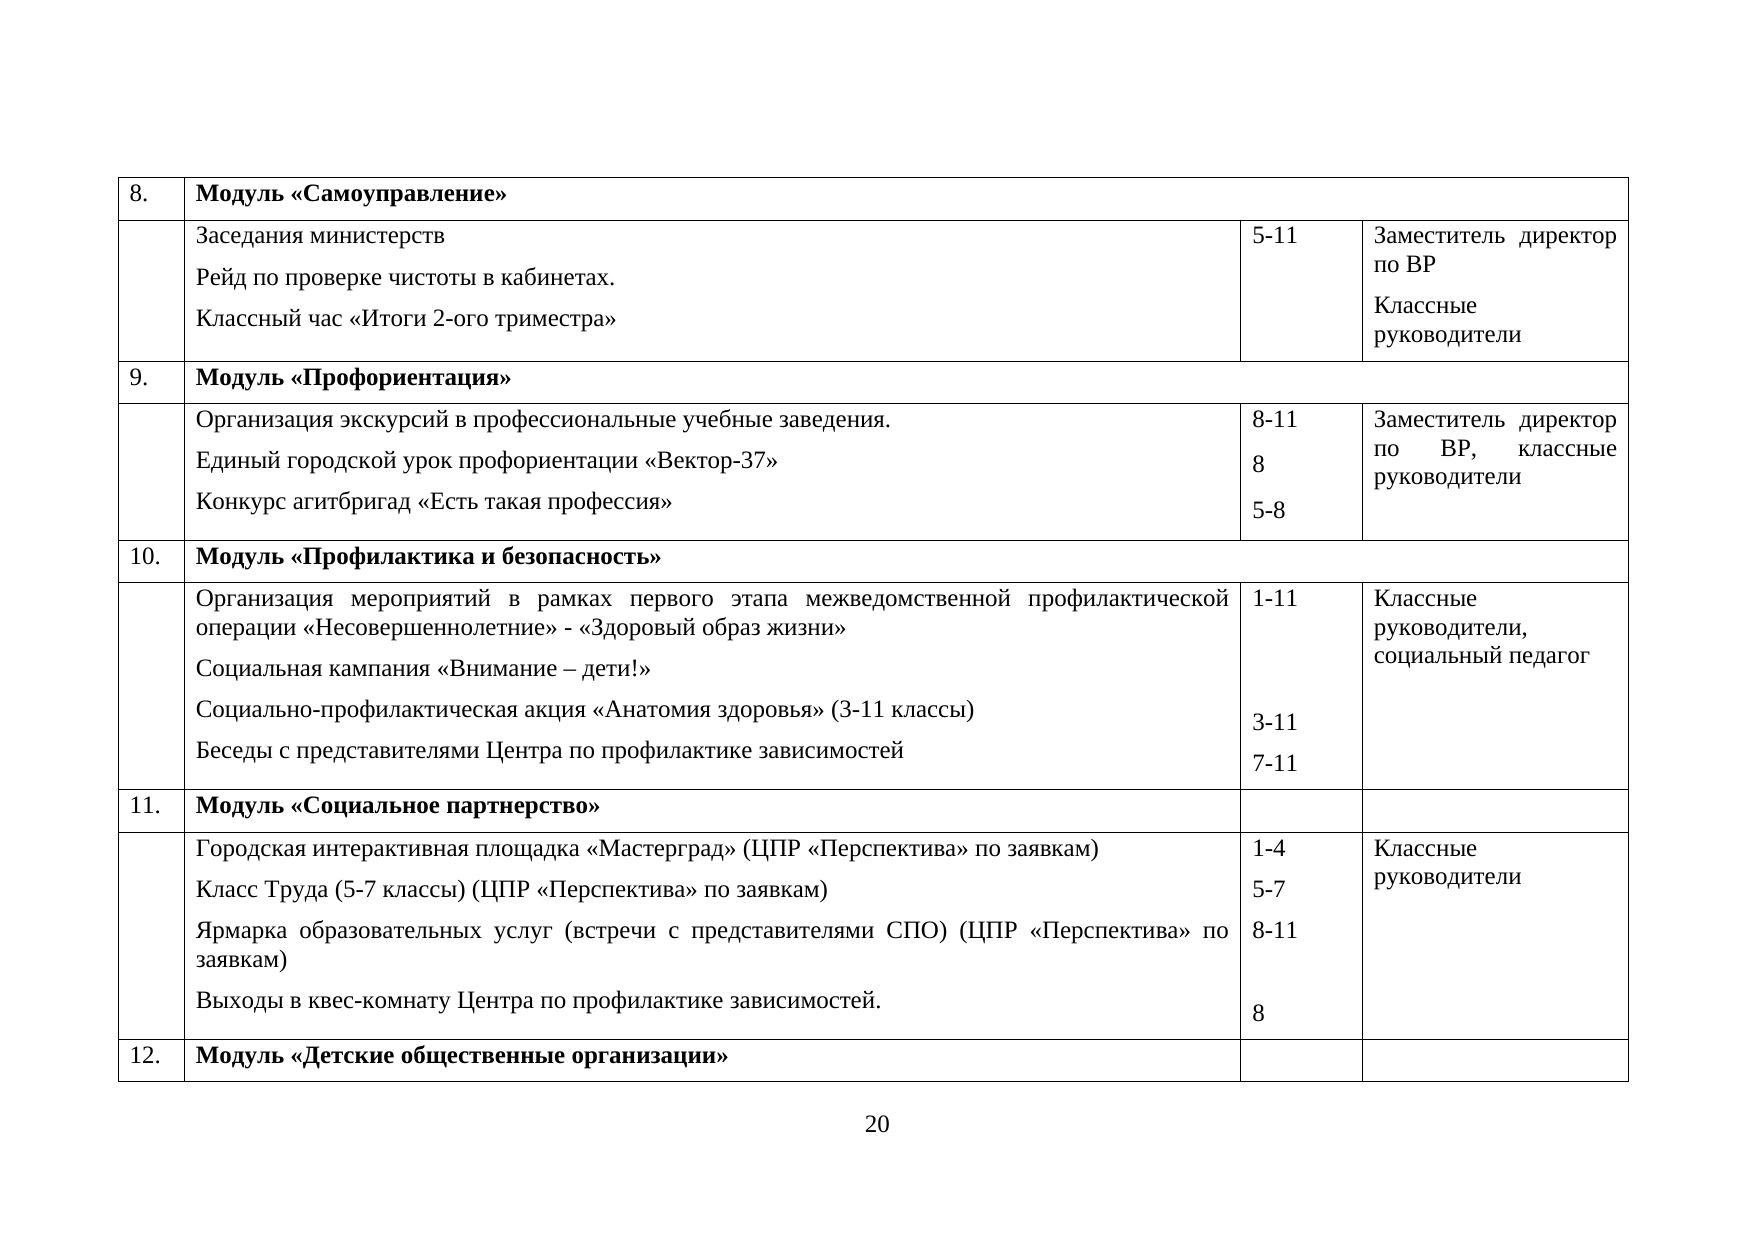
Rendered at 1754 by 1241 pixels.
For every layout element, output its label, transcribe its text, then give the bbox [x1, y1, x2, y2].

table_cell 5-11 [1241, 221, 1362, 361]
table_cell Заседания министерств Рейд по проверке чистоты в кабинетах. Классный час «Итоги 2-ого триместра» [185, 221, 1240, 361]
table_cell [119, 833, 184, 1039]
table_cell Модуль «Детские общественные организации» [185, 1040, 1240, 1081]
table_cell Классные руководители [1363, 833, 1628, 1039]
table_cell [1363, 790, 1628, 832]
table_cell [119, 404, 184, 540]
table_cell 9. [119, 362, 184, 403]
table_cell Классные руководители, социальный педагог [1363, 583, 1628, 789]
table_cell Модуль «Профилактика и безопасность» [185, 541, 1628, 582]
table_cell [1241, 1040, 1362, 1081]
table_cell Модуль «Социальное партнерство» [185, 790, 1240, 832]
table_cell [1241, 790, 1362, 832]
table_cell Заместитель директор по ВР Классные руководители [1363, 221, 1628, 361]
table_cell Организация мероприятий в рамках первого этапа межведомственной профилактической операции «Несовершеннолетние» - «Здоровый образ жизни» Социальная кампания «Внимание – дети!» Социально-профилактическая акция «Анатомия здоровья» (3-11 классы) Беседы с представителями Центра по профилактике зависимостей [185, 583, 1240, 789]
table_cell [119, 221, 184, 361]
table_cell 12. [119, 1040, 184, 1081]
table_cell Модуль «Профориентация» [185, 362, 1628, 403]
table_cell 10. [119, 541, 184, 582]
table_cell Организация экскурсий в профессиональные учебные заведения. Единый городской урок профориентации «Вектор-37» Конкурс агитбригад «Есть такая профессия» [185, 404, 1240, 540]
table_cell 1-4 5-7 8-11 8 [1241, 833, 1362, 1039]
table_cell Городская интерактивная площадка «Мастерград» (ЦПР «Перспектива» по заявкам) Класс Труда (5-7 классы) (ЦПР «Перспектива» по заявкам) Ярмарка образовательных услуг (встречи с представителями СПО) (ЦПР «Перспектива» по заявкам) Выходы в квес-комнату Центра по профилактике зависимостей. [185, 833, 1240, 1039]
table_cell Заместитель директор по ВР, классные руководители [1363, 404, 1628, 540]
table_cell 8. [119, 178, 184, 219]
table_cell [1363, 1040, 1628, 1081]
table_cell [119, 583, 184, 789]
table_cell 11. [119, 790, 184, 832]
table_cell Модуль «Самоуправление» [185, 178, 1628, 219]
table_cell 8-11 8 5-8 [1241, 404, 1362, 540]
table_cell 1-11 3-11 7-11 [1241, 583, 1362, 789]
